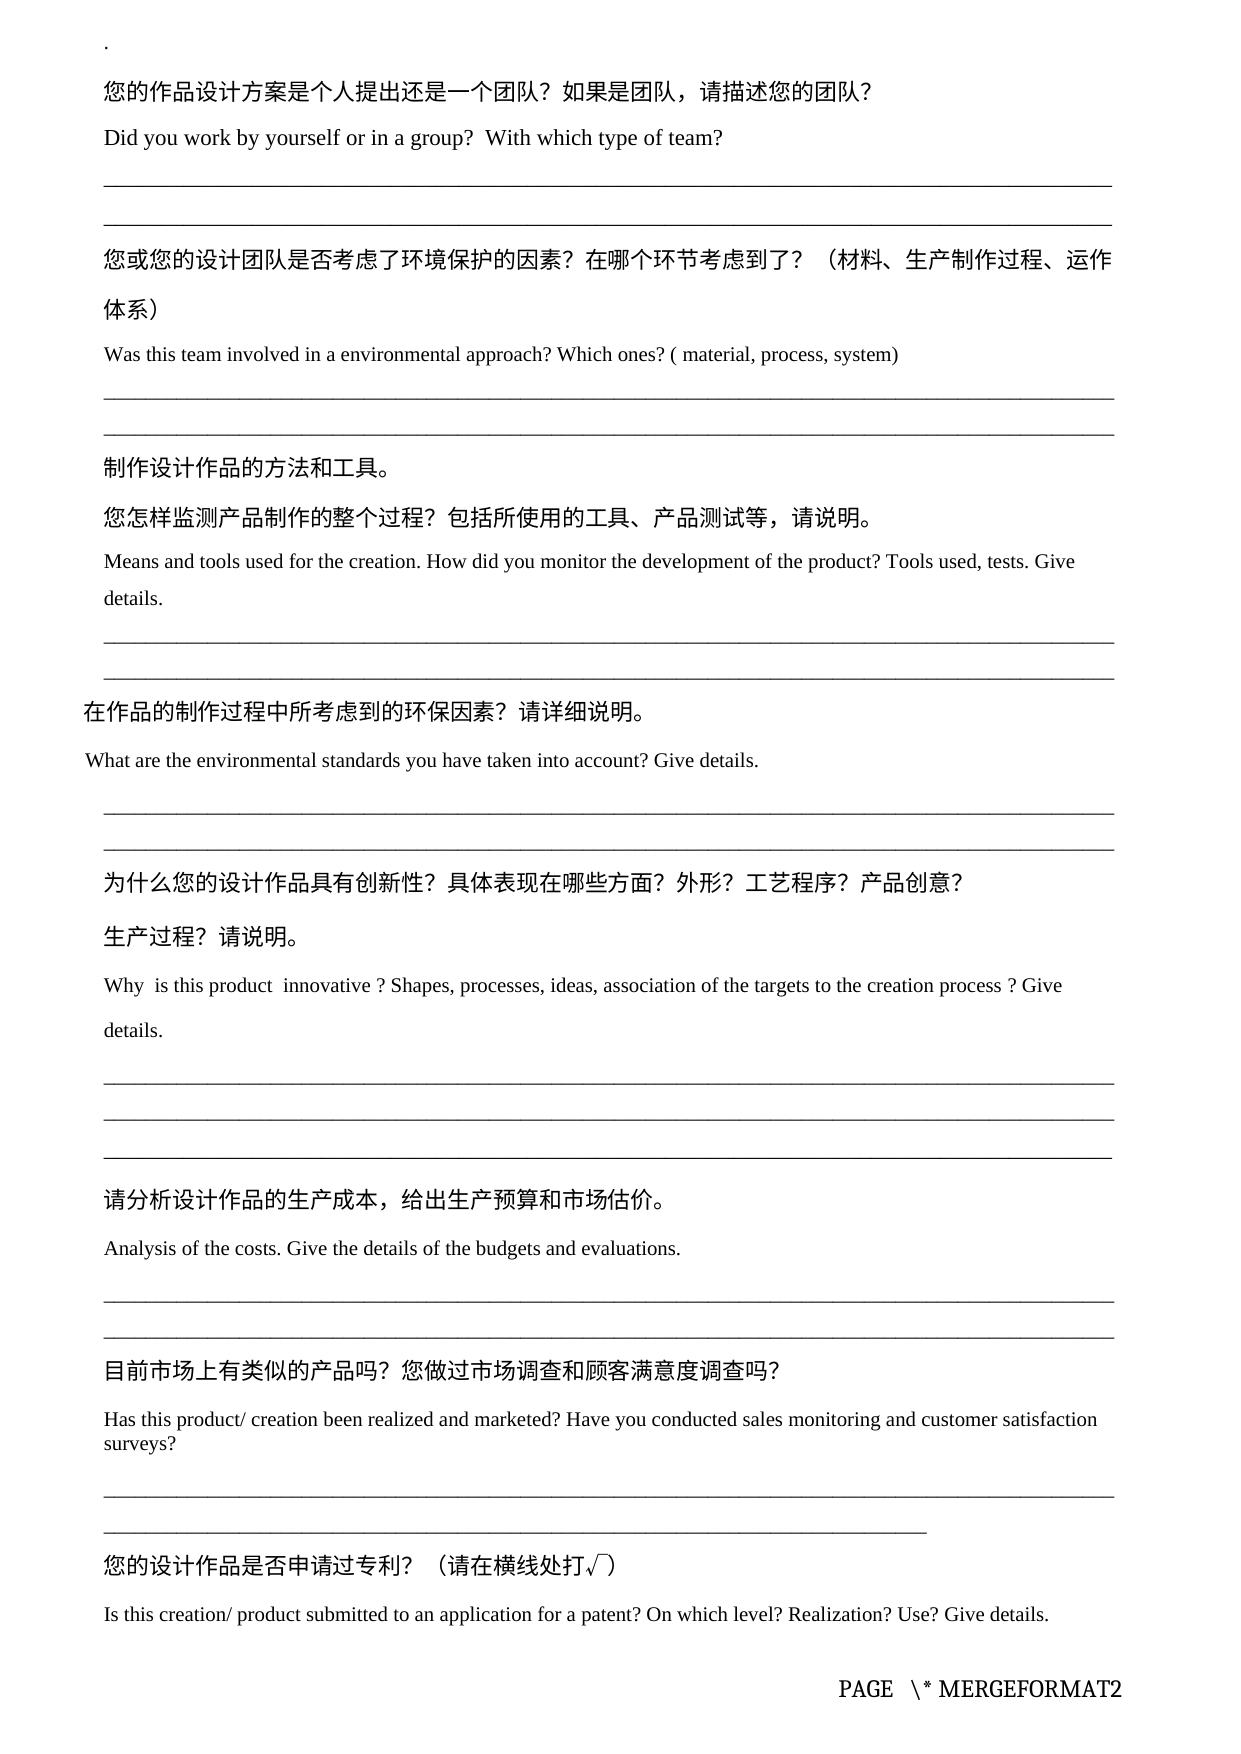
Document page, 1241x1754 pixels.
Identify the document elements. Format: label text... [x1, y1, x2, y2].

text __________________________________________________________________________________________________________________________________________________________________________________________________ [103, 621, 1122, 682]
text __________________________________________________________________________________________________________________________________________________________________________________________________ [103, 378, 1122, 438]
list details. [103, 1018, 1122, 1042]
text __________________________________________________________________________________________________________________________________________________________________________________________________ [103, 792, 1122, 853]
list Has this product/ creation been realized and marketed? Have you conducted sales monitoring and customer satisfaction surveys? [103, 1407, 1122, 1455]
text ________________________________________________________________________________________________________________________________________________________________________________ [103, 163, 1122, 229]
text 您或您的设计团队是否考虑了环境保护的因素？在哪个环节考虑到了？（材料、生产制作过程、运作体系） [103, 242, 1122, 325]
text Was this team involved in a environmental approach? Which ones? ( material, process, system) [103, 342, 1122, 366]
list 请分析设计作品的生产成本，给出生产预算和市场估价。 [103, 1182, 1122, 1215]
text 制作设计作品的方法和工具。 [103, 450, 1122, 483]
text __________________________________________________________________________________________________________________________________________________________________________________________________ [103, 1062, 1122, 1123]
text Means and tools used for the creation. How did you monitor the development of the product? Tools used, tests. Give details. [103, 549, 1122, 609]
list ________________________________________________________________________________________ [103, 1134, 1122, 1161]
list 目前市场上有类似的产品吗？您做过市场调查和顾客满意度调查吗？ [103, 1353, 1122, 1386]
list Is this creation/ product submitted to an application for a patent? On which level? Realization? Use? Give details. [103, 1602, 1122, 1626]
text Did you work by yourself or in a group? With which type of team? [103, 124, 1122, 150]
text ________________________________________________________________________________________________________________________________________________________________________________ [103, 1476, 1122, 1536]
list 生产过程？请说明。 [103, 919, 1122, 952]
list Why is this product innovative ? Shapes, processes, ideas, association of the targets to the creation process ? Give [103, 973, 1122, 997]
list 为什么您的设计作品具有创新性？具体表现在哪些方面？外形？工艺程序？产品创意？ [103, 864, 1122, 898]
text 您怎样监测产品制作的整个过程？包括所使用的工具、产品测试等，请说明。 [103, 499, 1122, 533]
text 您的作品设计方案是个人提出还是一个团队？如果是团队，请描述您的团队？ [103, 74, 1122, 107]
list What are the environmental standards you have taken into account? Give details. [66, 748, 1122, 772]
list Analysis of the costs. Give the details of the budgets and evaluations. [103, 1236, 1122, 1260]
list 在作品的制作过程中所考虑到的环保因素？请详细说明。 [66, 693, 1122, 727]
text __________________________________________________________________________________________________________________________________________________________________________________________________ [103, 1281, 1122, 1341]
list 您的设计作品是否申请过专利？（请在横线处打√） [103, 1548, 1122, 1581]
